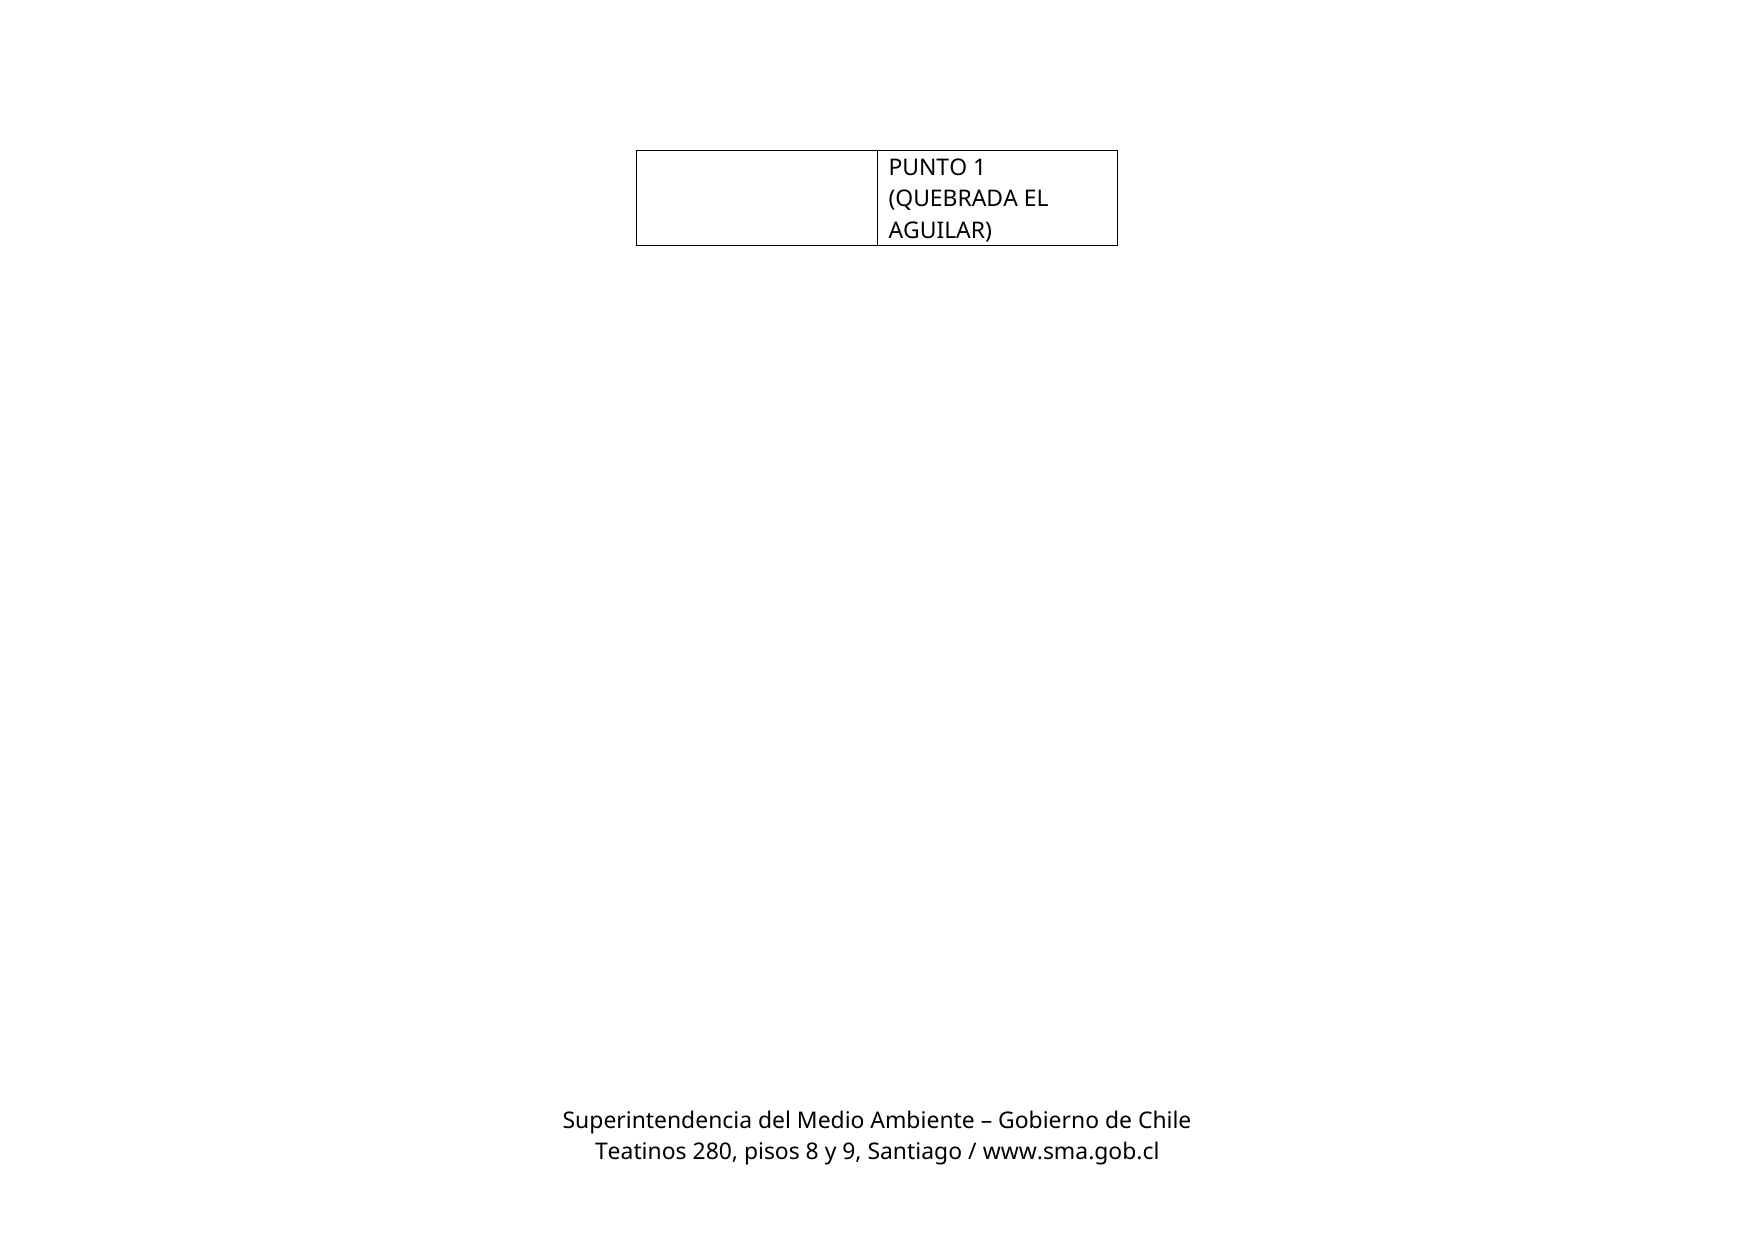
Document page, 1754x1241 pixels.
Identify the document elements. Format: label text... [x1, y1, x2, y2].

table_cell 1 [637, 151, 877, 245]
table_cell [878, 151, 1117, 245]
